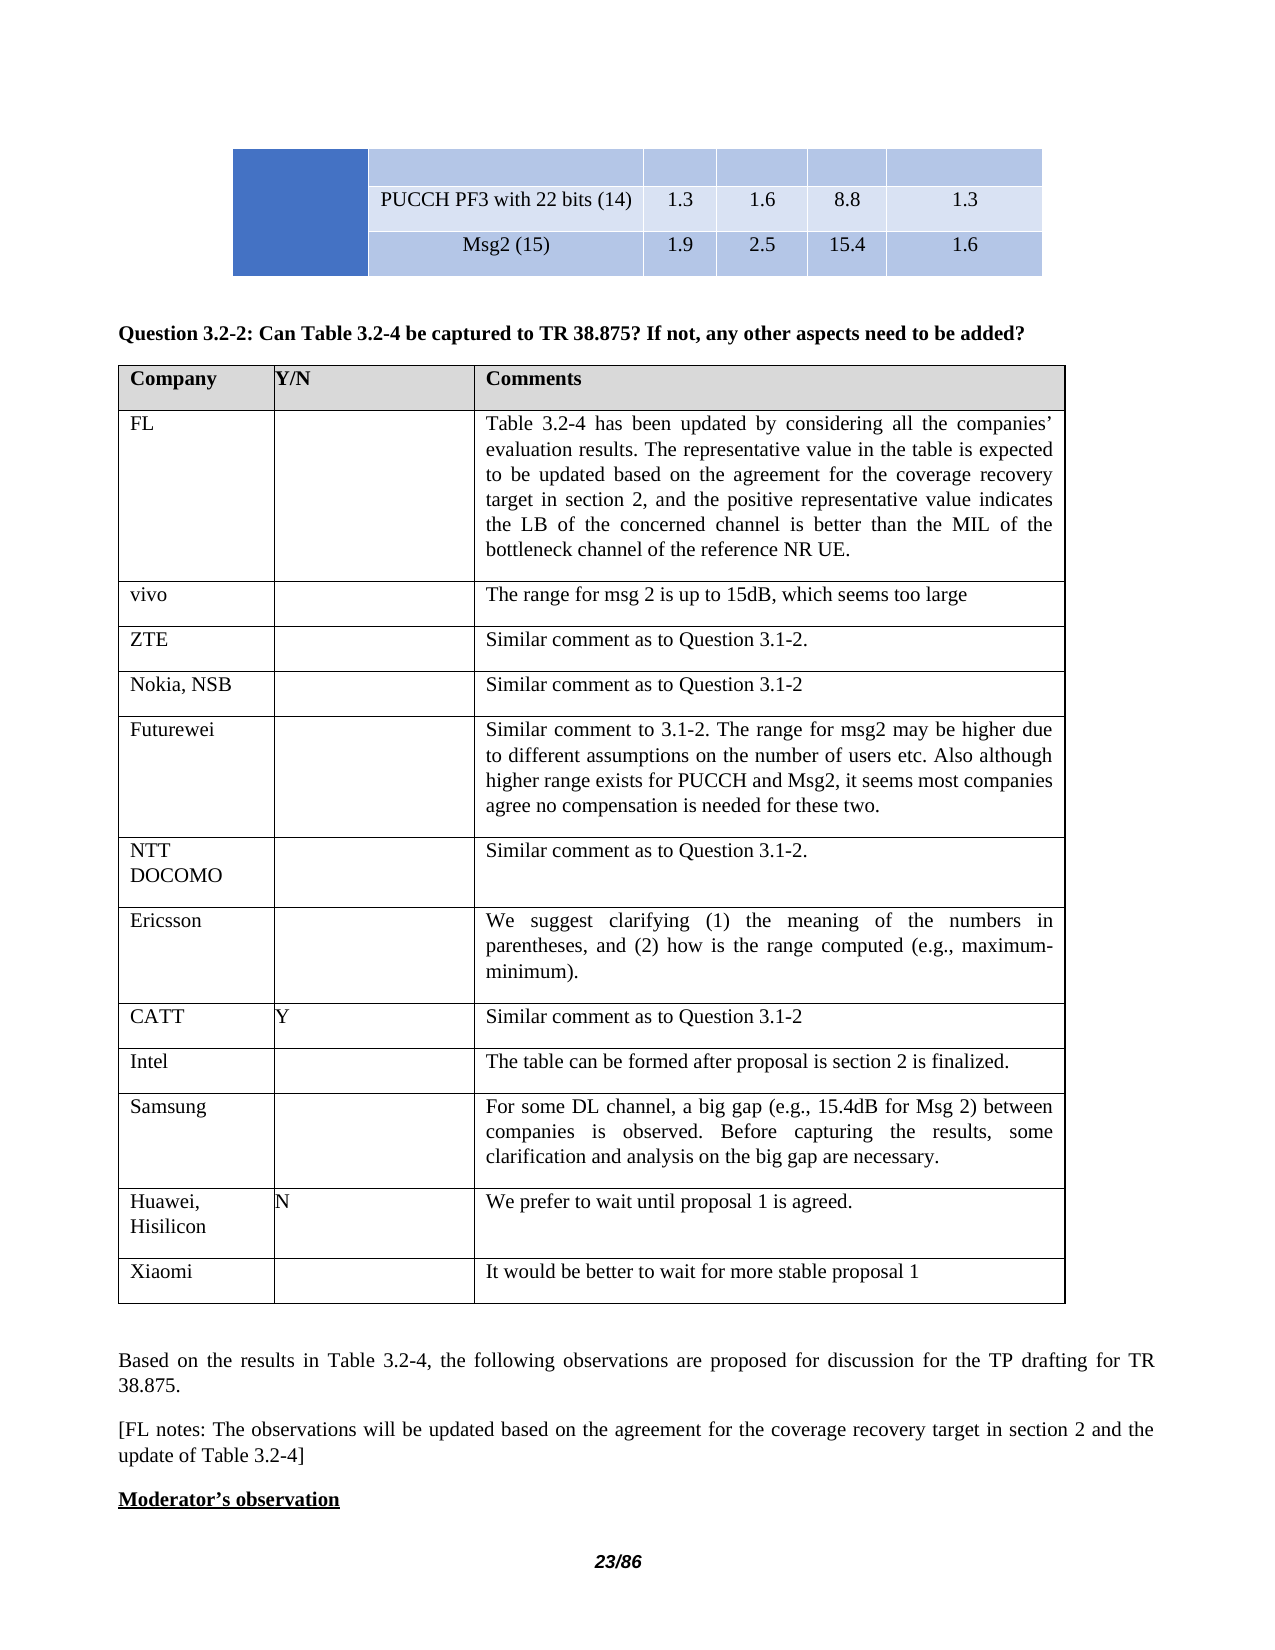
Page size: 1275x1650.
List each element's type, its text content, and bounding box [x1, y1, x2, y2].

text [FL notes: The observations will be updated based on the agreement for the coverage recovery target in section 2 and the update of Table 3.2-4] [118, 1417, 1157, 1467]
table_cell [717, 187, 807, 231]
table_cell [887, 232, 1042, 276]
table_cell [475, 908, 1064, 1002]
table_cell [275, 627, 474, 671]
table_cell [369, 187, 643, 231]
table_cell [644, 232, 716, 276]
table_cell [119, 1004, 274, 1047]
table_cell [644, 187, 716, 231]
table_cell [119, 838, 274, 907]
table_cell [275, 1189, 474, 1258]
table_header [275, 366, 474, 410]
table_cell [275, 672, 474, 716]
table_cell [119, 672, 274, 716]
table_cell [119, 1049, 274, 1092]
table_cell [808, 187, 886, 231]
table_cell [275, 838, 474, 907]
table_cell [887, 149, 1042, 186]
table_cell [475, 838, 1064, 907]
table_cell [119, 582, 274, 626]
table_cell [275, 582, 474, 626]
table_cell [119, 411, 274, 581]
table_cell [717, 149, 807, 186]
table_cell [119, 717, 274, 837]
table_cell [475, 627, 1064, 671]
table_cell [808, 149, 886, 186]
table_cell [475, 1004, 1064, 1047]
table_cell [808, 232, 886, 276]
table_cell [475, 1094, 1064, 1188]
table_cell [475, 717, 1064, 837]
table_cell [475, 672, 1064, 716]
text Question 3.2-2: Can Table 3.2-4 be captured to TR 38.875? If not, any other aspects need to be added? [118, 321, 1157, 345]
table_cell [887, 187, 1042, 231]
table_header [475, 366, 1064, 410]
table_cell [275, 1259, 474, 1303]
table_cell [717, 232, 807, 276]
text Based on the results in Table 3.2-4, the following observations are proposed for discussion for the TP drafting for TR 38.875. [118, 1348, 1157, 1397]
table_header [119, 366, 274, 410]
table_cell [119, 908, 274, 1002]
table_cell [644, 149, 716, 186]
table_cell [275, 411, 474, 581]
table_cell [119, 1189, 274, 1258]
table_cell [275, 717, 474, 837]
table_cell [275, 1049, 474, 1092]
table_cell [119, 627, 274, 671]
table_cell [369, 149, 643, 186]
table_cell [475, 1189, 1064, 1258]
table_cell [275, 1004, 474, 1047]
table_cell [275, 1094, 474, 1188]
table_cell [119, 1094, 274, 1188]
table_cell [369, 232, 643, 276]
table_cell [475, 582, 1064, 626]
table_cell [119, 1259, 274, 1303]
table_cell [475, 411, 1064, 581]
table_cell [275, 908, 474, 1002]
text Moderator’s observation [118, 1486, 1157, 1511]
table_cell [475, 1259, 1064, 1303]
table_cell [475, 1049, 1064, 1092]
